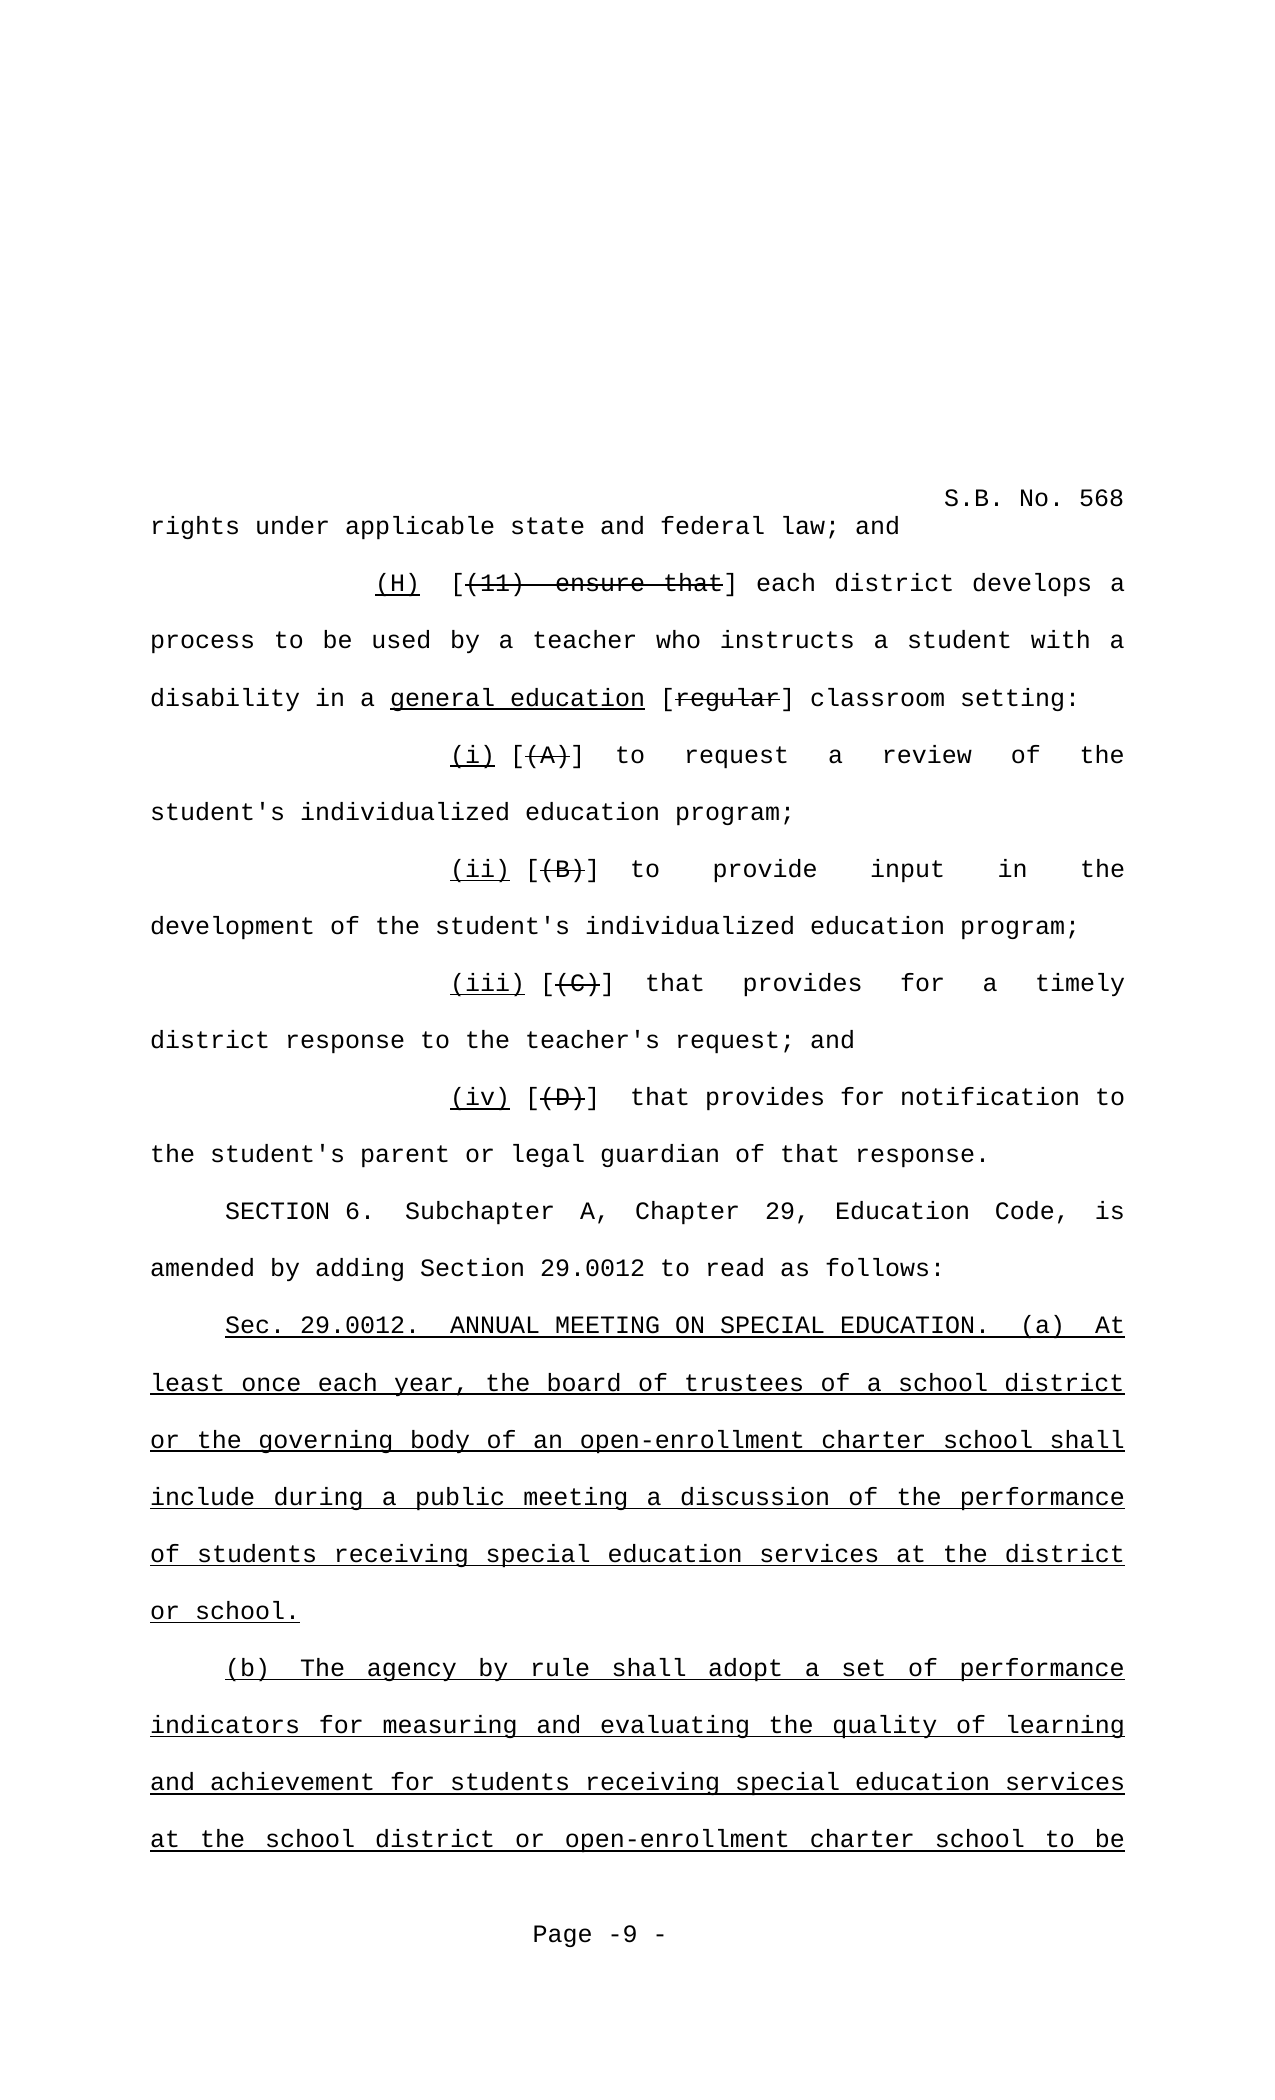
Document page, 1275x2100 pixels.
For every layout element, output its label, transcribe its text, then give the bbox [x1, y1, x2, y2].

text Sec. 29.0012. ANNUAL MEETING ON SPECIAL EDUCATION. (a) At least once each year, the board of trustees of a school district or the governing body of an open-enrollment charter school shall include during a public meeting a discussion of the performance of students receiving special education services at the district or school. [150, 1566, 1125, 1627]
text SECTION 6. Subchapter A, Chapter 29, Education Code, is amended by adding Section 29.0012 to read as follows: [150, 1199, 1125, 1284]
text (i) [(A)] to request a review of the student's individualized education program; [150, 742, 1125, 828]
text Sec. 29.0012. ANNUAL MEETING ON SPECIAL EDUCATION. (a) At least once each year, the board of trustees of a school district or the governing body of an open-enrollment charter school shall include during a public meeting a discussion of the performance of students receiving special education services at the district or school. [150, 1313, 1125, 1393]
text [150, 514, 1125, 542]
text (iv) [(D)] that provides for notification to the student's parent or legal guardian of that response. [150, 1084, 1125, 1170]
text (ii) [(B)] to provide input in the development of the student's individualized education program; [150, 856, 1125, 942]
text Sec. 29.0012. ANNUAL MEETING ON SPECIAL EDUCATION. (a) At least once each year, the board of trustees of a school district or the governing body of an open-enrollment charter school shall include during a public meeting a discussion of the performance of students receiving special education services at the district or school. [150, 1395, 1125, 1450]
text Sec. 29.0012. ANNUAL MEETING ON SPECIAL EDUCATION. (a) At least once each year, the board of trustees of a school district or the governing body of an open-enrollment charter school shall include during a public meeting a discussion of the performance of students receiving special education services at the district or school. [150, 1509, 1125, 1565]
text (iii) [(C)] that provides for a timely district response to the teacher's request; and [150, 970, 1125, 1056]
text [150, 1795, 1125, 1850]
text Sec. 29.0012. ANNUAL MEETING ON SPECIAL EDUCATION. (a) At least once each year, the board of trustees of a school district or the governing body of an open-enrollment charter school shall include during a public meeting a discussion of the performance of students receiving special education services at the district or school. [150, 1452, 1125, 1508]
text (H) [(11) ensure that] each district develops a process to be used by a teacher who instructs a student with a disability in a general education [regular] classroom setting: [150, 571, 1125, 713]
